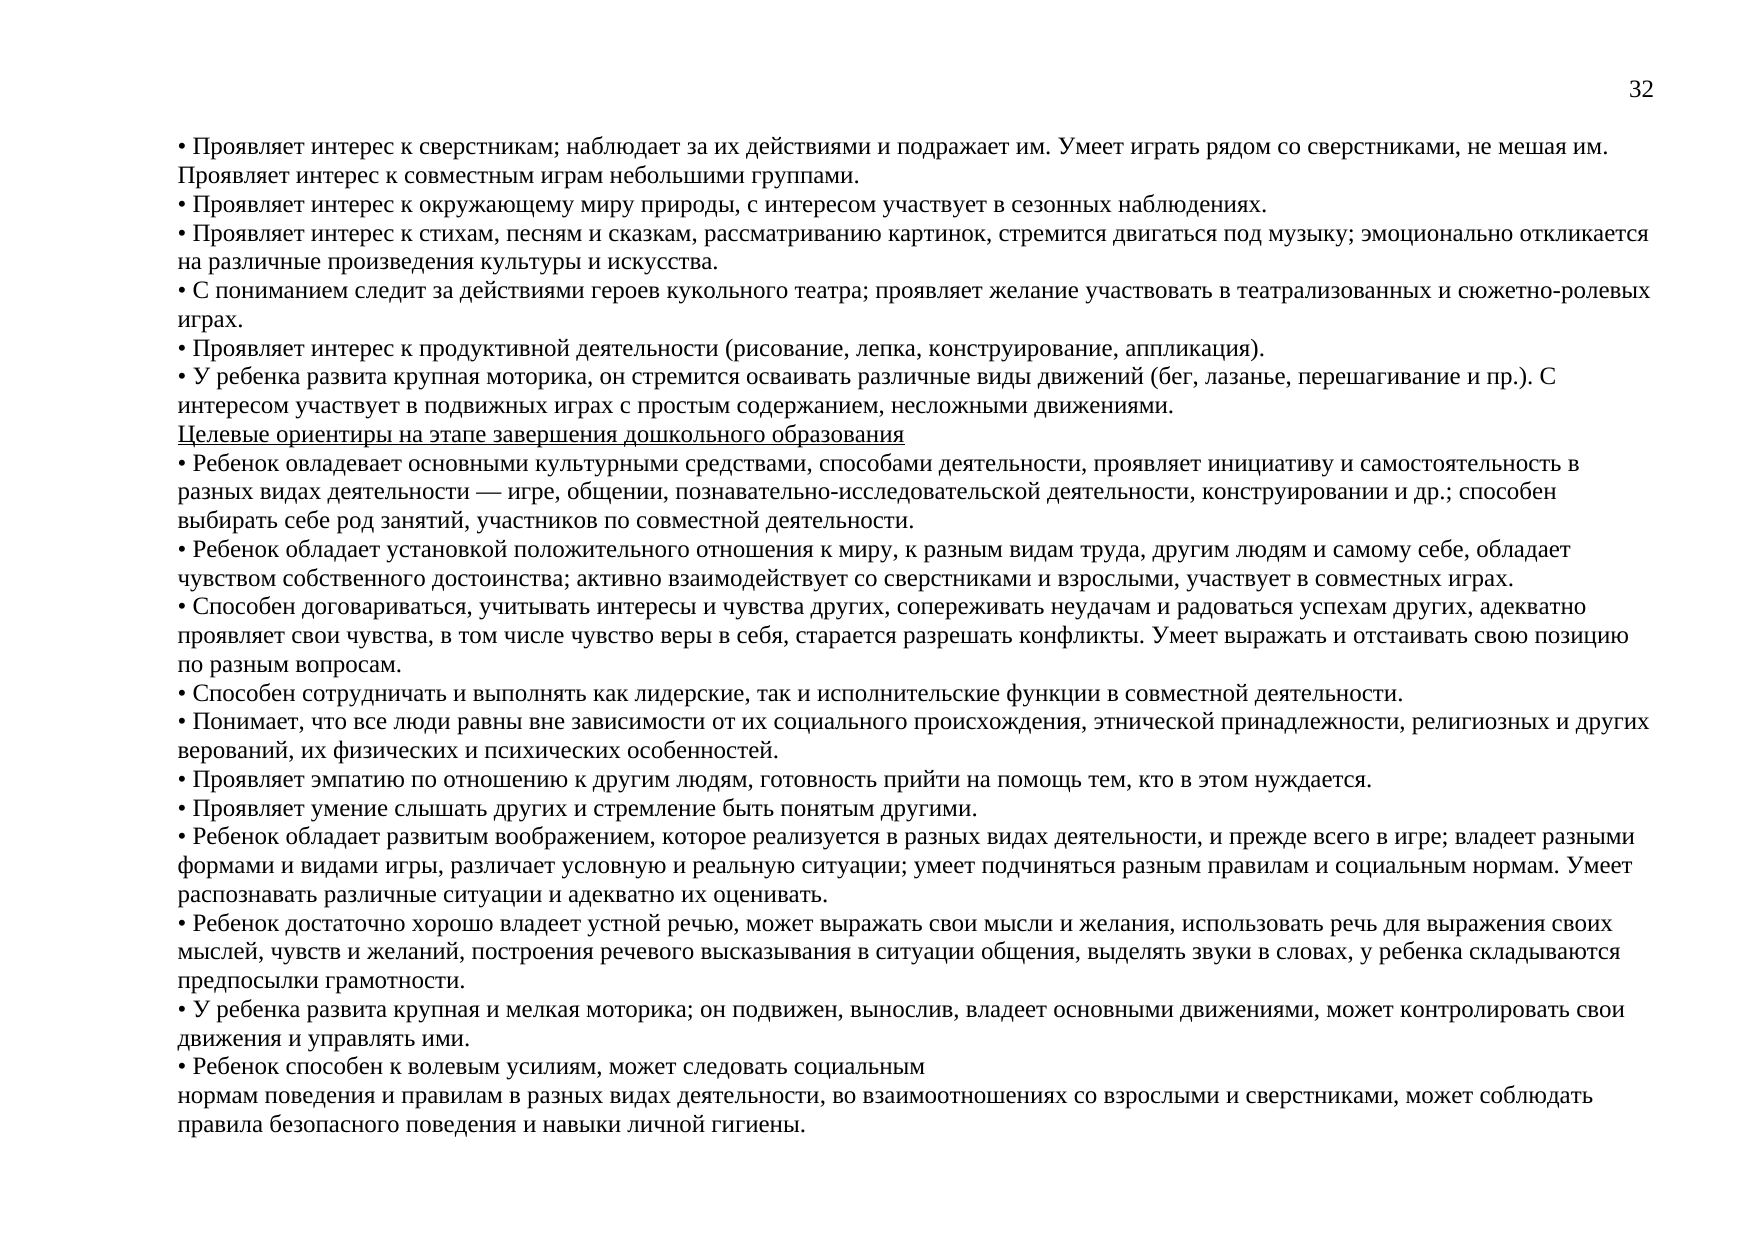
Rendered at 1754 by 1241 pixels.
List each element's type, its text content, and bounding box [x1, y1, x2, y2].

text • Способен сотрудничать и выполнять как лидерские, так и исполнительские функции в совместной деятельности. [177, 678, 1654, 706]
text • Проявляет интерес к сверстникам; наблюдает за их действиями и подражает им. Умеет играть рядом со сверстниками, не мешая им. Проявляет интерес к совместным играм небольшими группами. [177, 131, 1654, 189]
text • Проявляет интерес к продуктивной деятельности (рисование, лепка, конструирование, аппликация). [177, 333, 1654, 361]
text • Проявляет умение слышать других и стремление быть понятым другими. [177, 793, 1654, 821]
text • Проявляет интерес к стихам, песням и сказкам, рассматриванию картинок, стремится двигаться под музыку; эмоционально откликается на различные произведения культуры и искусства. [177, 218, 1654, 275]
text • У ребенка развита крупная и мелкая моторика; он подвижен, вынослив, владеет основными движениями, может контролировать свои движения и управлять ими. [177, 994, 1654, 1051]
text • Ребенок овладевает основными культурными средствами, способами деятельности, проявляет инициативу и самостоятельность в разных видах деятельности — игре, общении, познавательно-исследовательской деятельности, конструировании и др.; способен выбирать себе род занятий, участников по совместной деятельности. [177, 448, 1654, 534]
text • Понимает, что все люди равны вне зависимости от их социального происхождения, этнической принадлежности, религиозных и других верований, их физических и психических особенностей. [177, 706, 1654, 764]
text нормам поведения и правилам в разных видах деятельности, во взаимоотношениях со взрослыми и сверстниками, может соблюдать правила безопасного поведения и навыки личной гигиены. [177, 1080, 1654, 1138]
text • Проявляет интерес к окружающему миру природы, с интересом участвует в сезонных наблюдениях. [177, 189, 1654, 218]
text • Способен договариваться, учитывать интересы и чувства других, сопереживать неудачам и радоваться успехам других, адекватно проявляет свои чувства, в том числе чувство веры в себя, старается разрешать конфликты. Умеет выражать и отстаивать свою позицию по разным вопросам. [177, 591, 1654, 678]
text • Проявляет эмпатию по отношению к другим людям, готовность прийти на помощь тем, кто в этом нуждается. [177, 764, 1654, 793]
text • Ребенок обладает установкой положительного отношения к миру, к разным видам труда, другим людям и самому себе, обладает чувством собственного достоинства; активно взаимодействует со сверстниками и взрослыми, участвует в совместных играх. [177, 534, 1654, 591]
text • Ребенок достаточно хорошо владеет устной речью, может выражать свои мысли и желания, использовать речь для выражения своих мыслей, чувств и желаний, построения речевого высказывания в ситуации общения, выделять звуки в словах, у ребенка складываются предпосылки грамотности. [177, 908, 1654, 994]
text Целевые ориентиры на этапе завершения дошкольного образования [177, 419, 1654, 448]
text • У ребенка развита крупная моторика, он стремится осваивать различные виды движений (бег, лазанье, перешагивание и пр.). С интересом участвует в подвижных играх с простым содержанием, несложными движениями. [177, 361, 1654, 419]
text • Ребенок способен к волевым усилиям, может следовать социальным [177, 1051, 1654, 1080]
text • С пониманием следит за действиями героев кукольного театра; проявляет желание участвовать в театрализованных и сюжетно-ролевых играх. [177, 275, 1654, 333]
text • Ребенок обладает развитым воображением, которое реализуется в разных видах деятельности, и прежде всего в игре; владеет разными формами и видами игры, различает условную и реальную ситуации; умеет подчиняться разным правилам и социальным нормам. Умеет распознавать различные ситуации и адекватно их оценивать. [177, 821, 1654, 908]
